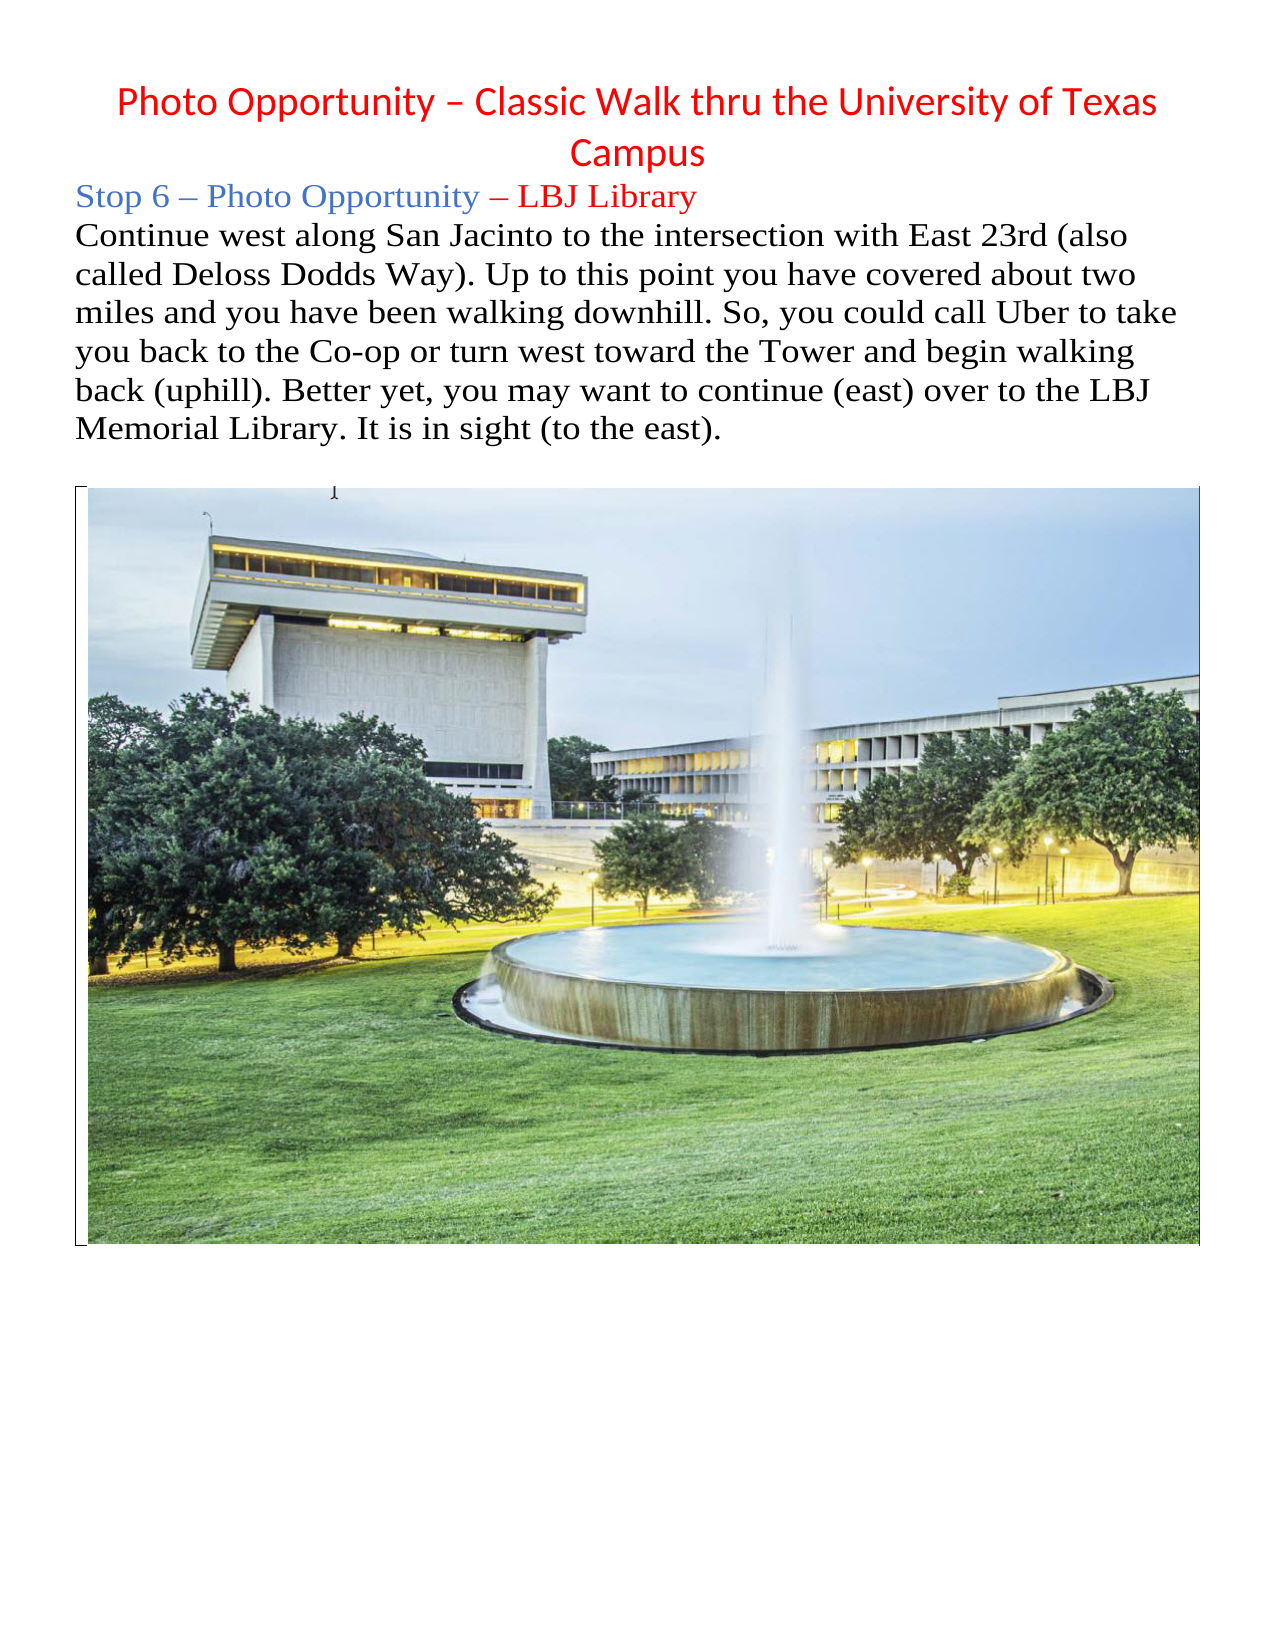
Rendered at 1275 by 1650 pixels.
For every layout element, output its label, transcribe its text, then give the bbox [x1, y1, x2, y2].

table_header [76, 487, 86, 1245]
text Continue west along San Jacinto to the intersection with East 23rd (also called Deloss Dodds Way). Up to this point you have covered about two miles and you have been walking downhill. So, you could call Uber to take you back to the Co-op or turn west toward the Tower and begin walking back (uphill). Better yet, you may want to continue (east) over to the LBJ Memorial Library. It is in sight (to the east). [75, 215, 1200, 447]
text Stop 6 – Photo Opportunity – LBJ Library [75, 177, 1200, 215]
picture [86, 486, 1200, 1246]
